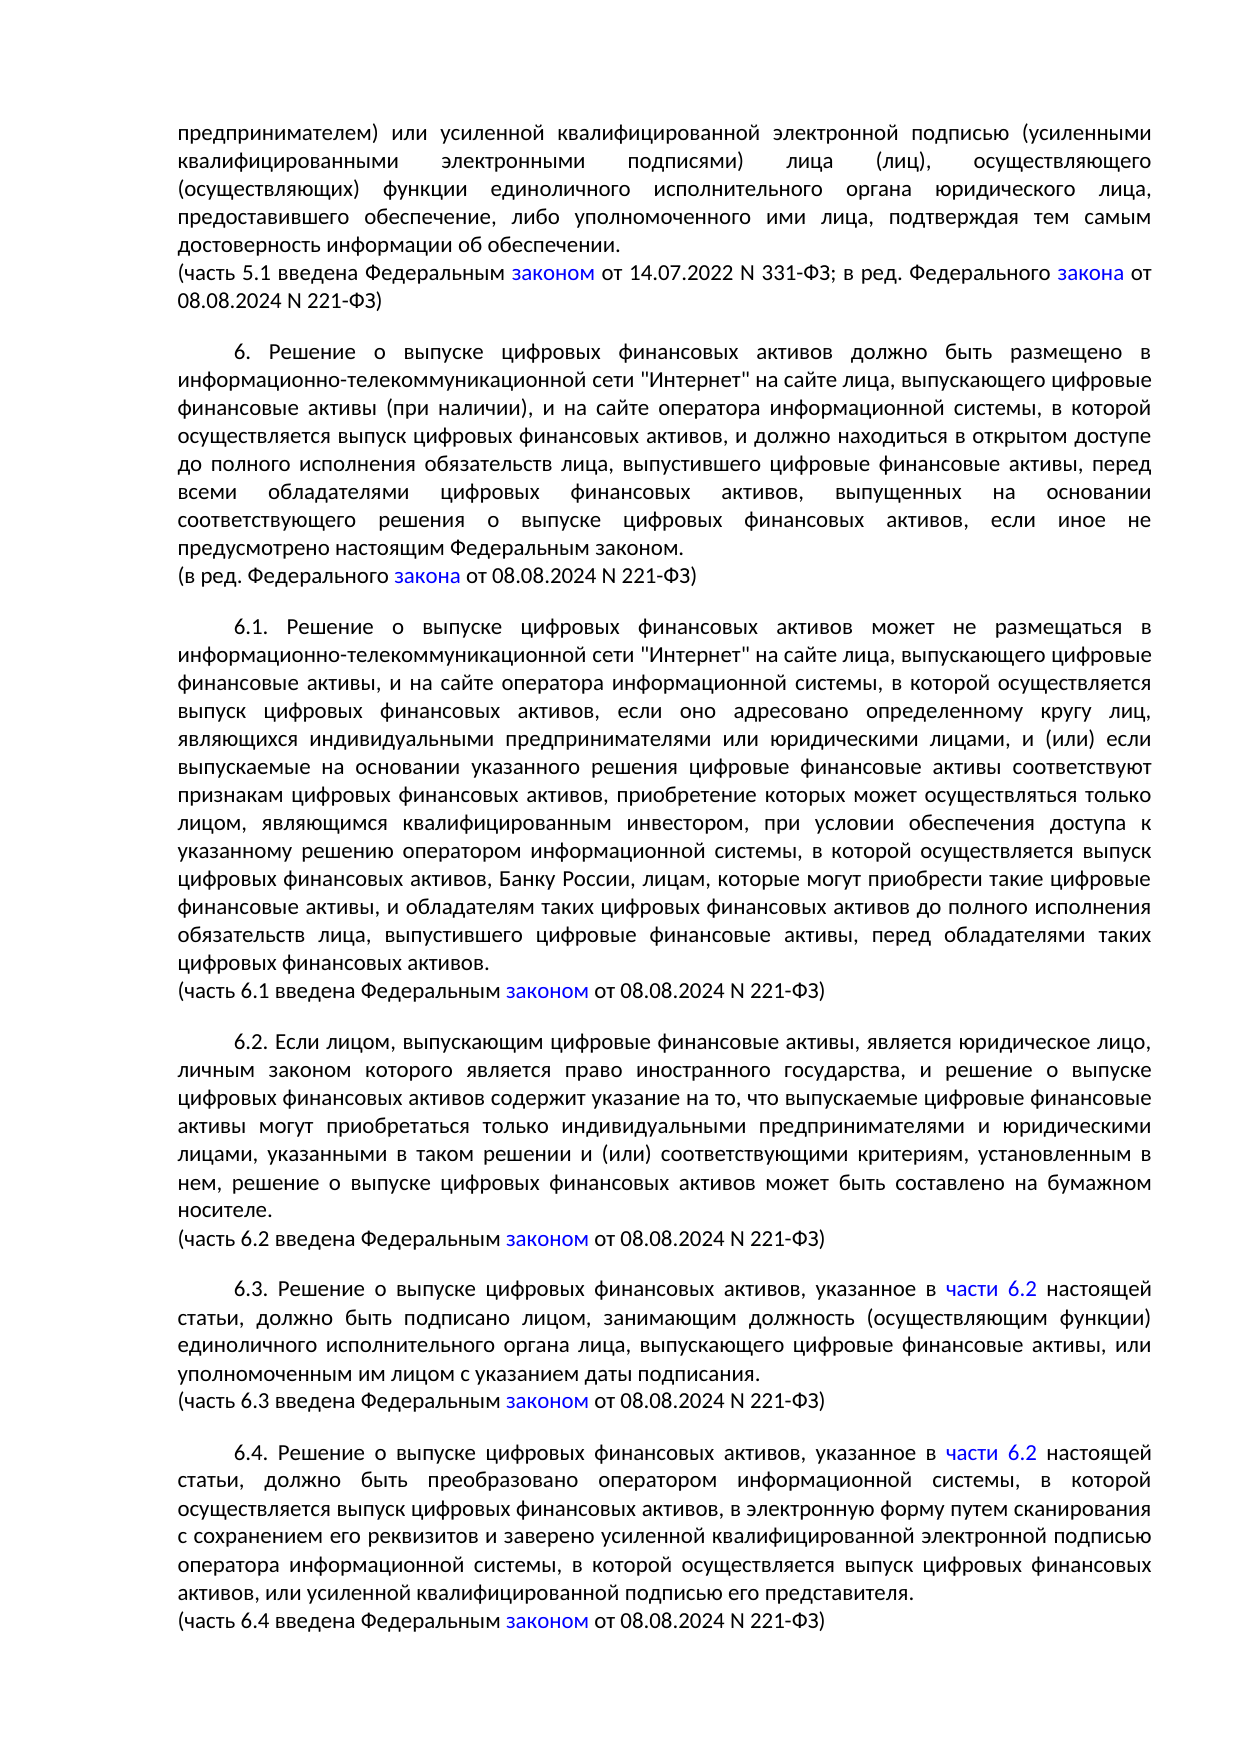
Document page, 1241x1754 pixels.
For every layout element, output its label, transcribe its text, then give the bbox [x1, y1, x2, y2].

text 6.3. Решение о выпуске цифровых финансовых активов, указанное в части 6.2 настоящей статьи, должно быть подписано лицом, занимающим должность (осуществляющим функции) единоличного исполнительного органа лица, выпускающего цифровые финансовые активы, или уполномоченным им лицом с указанием даты подписания. [177, 1274, 1152, 1387]
text (часть 5.1 введена Федеральным законом от 14.07.2022 N 331-ФЗ; в ред. Федерального закона от 08.08.2024 N 221-ФЗ) [177, 258, 1152, 314]
text (в ред. Федерального закона от 08.08.2024 N 221-ФЗ) [177, 561, 1152, 589]
text 6.2. Если лицом, выпускающим цифровые финансовые активы, является юридическое лицо, личным законом которого является право иностранного государства, и решение о выпуске цифровых финансовых активов содержит указание на то, что выпускаемые цифровые финансовые активы могут приобретаться только индивидуальными предпринимателями и юридическими лицами, указанными в таком решении и (или) соответствующими критериям, установленным в нем, решение о выпуске цифровых финансовых активов может быть составлено на бумажном носителе. [177, 1027, 1152, 1224]
text (часть 6.1 введена Федеральным законом от 08.08.2024 N 221-ФЗ) [177, 977, 1152, 1004]
text 6.4. Решение о выпуске цифровых финансовых активов, указанное в части 6.2 настоящей статьи, должно быть преобразовано оператором информационной системы, в которой осуществляется выпуск цифровых финансовых активов, в электронную форму путем сканирования с сохранением его реквизитов и заверено усиленной квалифицированной электронной подписью оператора информационной системы, в которой осуществляется выпуск цифровых финансовых активов, или усиленной квалифицированной подписью его представителя. [177, 1438, 1152, 1606]
text 6. Решение о выпуске цифровых финансовых активов должно быть размещено в информационно-телекоммуникационной сети "Интернет" на сайте лица, выпускающего цифровые финансовые активы (при наличии), и на сайте оператора информационной системы, в которой осуществляется выпуск цифровых финансовых активов, и должно находиться в открытом доступе до полного исполнения обязательств лица, выпустившего цифровые финансовые активы, перед всеми обладателями цифровых финансовых активов, выпущенных на основании соответствующего решения о выпуске цифровых финансовых активов, если иное не предусмотрено настоящим Федеральным законом. [177, 337, 1152, 561]
text (часть 6.2 введена Федеральным законом от 08.08.2024 N 221-ФЗ) [177, 1224, 1152, 1252]
text 6.1. Решение о выпуске цифровых финансовых активов может не размещаться в информационно-телекоммуникационной сети "Интернет" на сайте лица, выпускающего цифровые финансовые активы, и на сайте оператора информационной системы, в которой осуществляется выпуск цифровых финансовых активов, если оно адресовано определенному кругу лиц, являющихся индивидуальными предпринимателями или юридическими лицами, и (или) если выпускаемые на основании указанного решения цифровые финансовые активы соответствуют признакам цифровых финансовых активов, приобретение которых может осуществляться только лицом, являющимся квалифицированным инвестором, при условии обеспечения доступа к указанному решению оператором информационной системы, в которой осуществляется выпуск цифровых финансовых активов, Банку России, лицам, которые могут приобрести такие цифровые финансовые активы, и обладателям таких цифровых финансовых активов до полного исполнения обязательств лица, выпустившего цифровые финансовые активы, перед обладателями таких цифровых финансовых активов. [177, 612, 1152, 977]
text (часть 6.3 введена Федеральным законом от 08.08.2024 N 221-ФЗ) [177, 1387, 1152, 1415]
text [177, 118, 1152, 258]
text (часть 6.4 введена Федеральным законом от 08.08.2024 N 221-ФЗ) [177, 1606, 1152, 1634]
